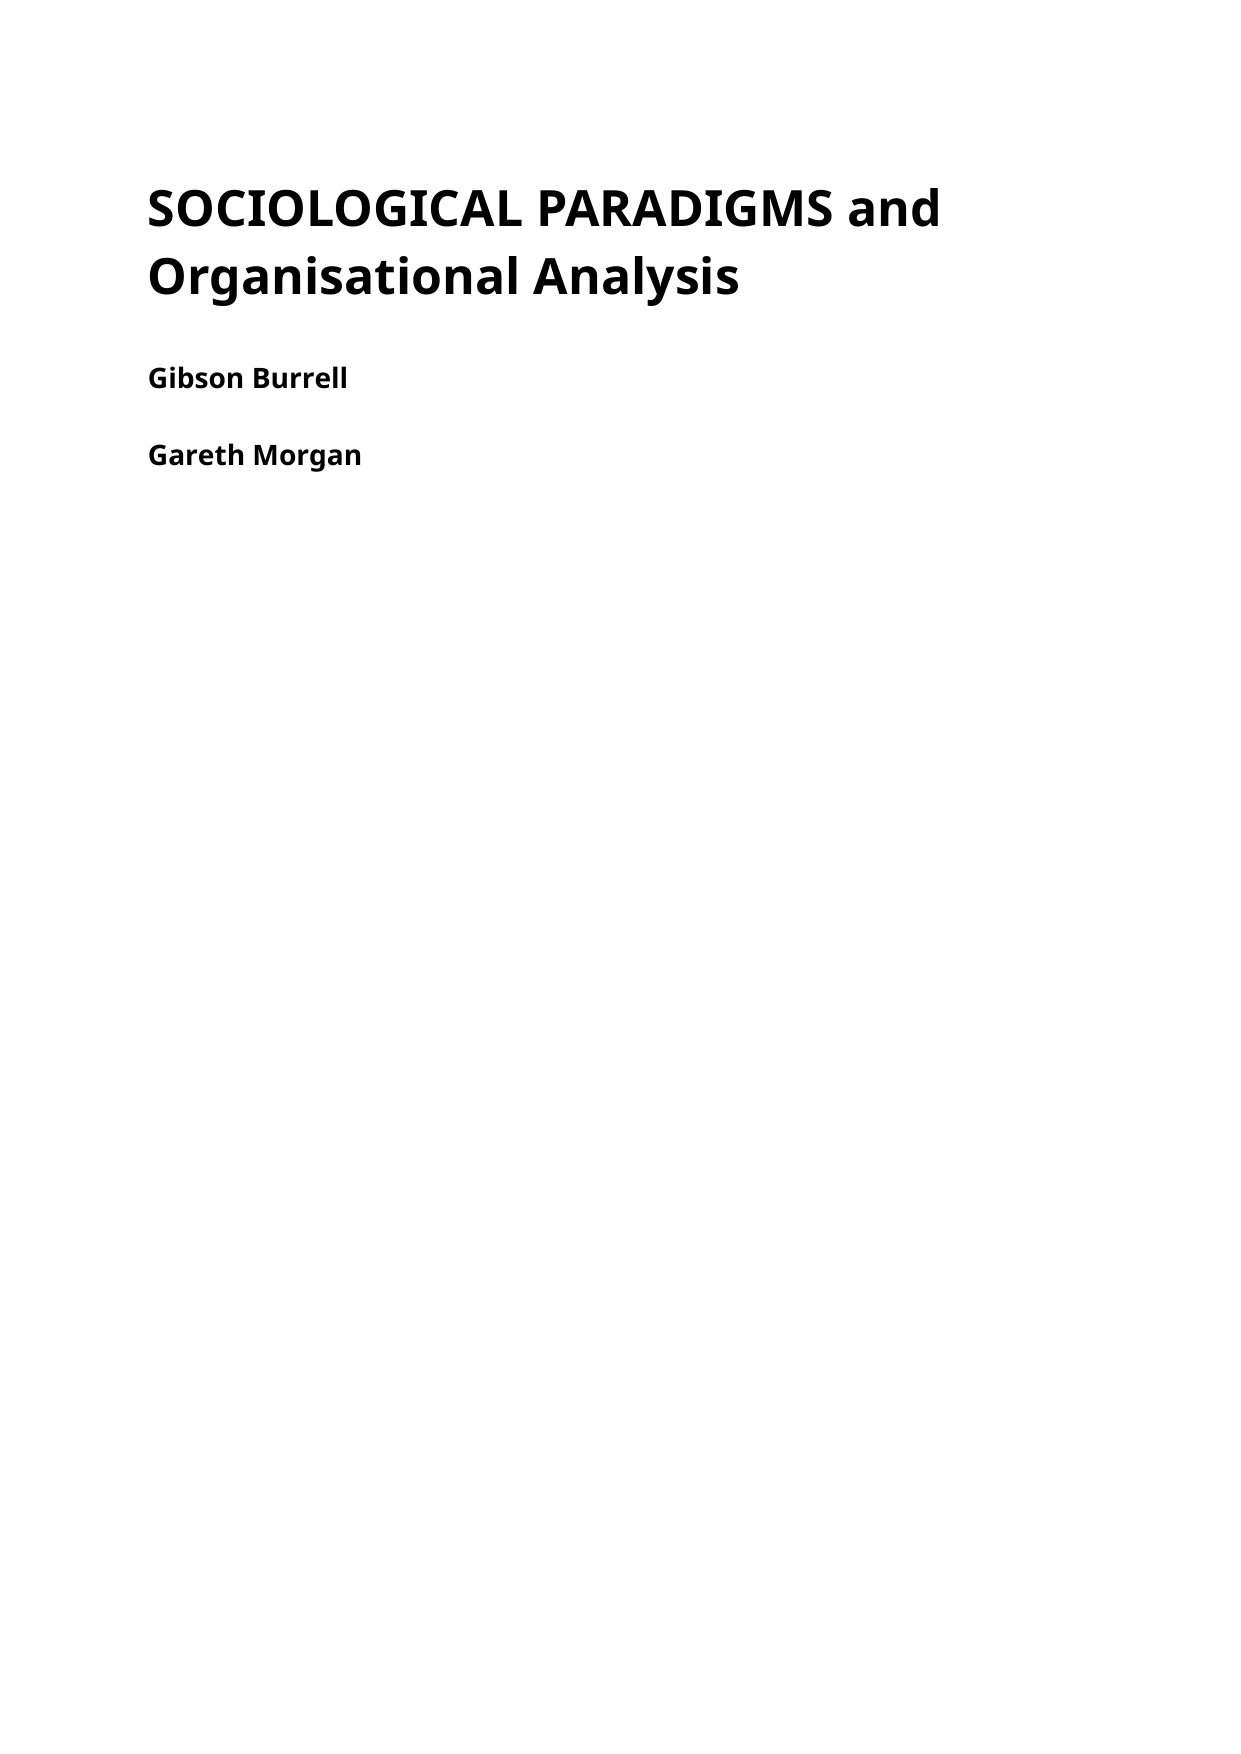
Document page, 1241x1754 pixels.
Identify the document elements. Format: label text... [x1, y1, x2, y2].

text Gibson Burrell Gareth Morgan [148, 359, 1093, 502]
text SOCIOLOGICAL PARADIGMS and Organisational Analysis [148, 173, 1093, 309]
